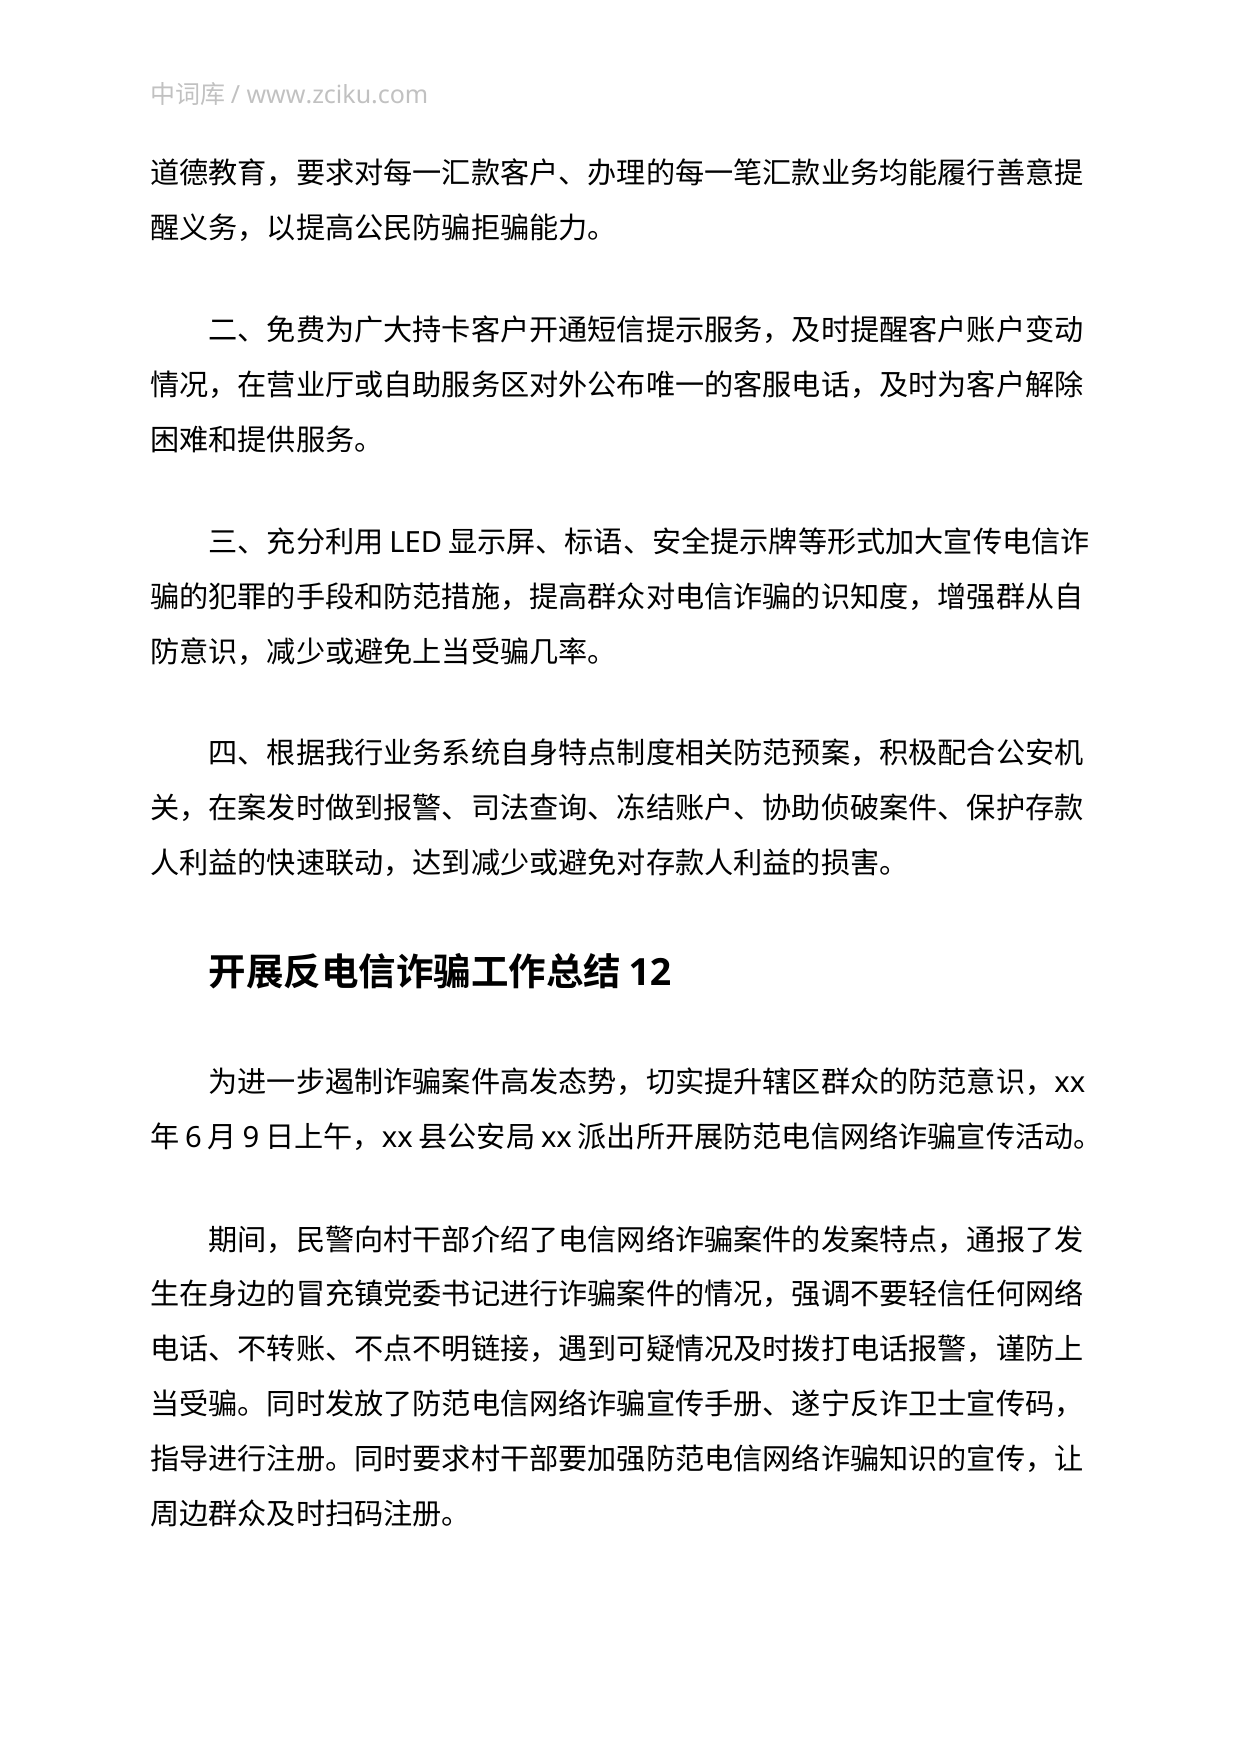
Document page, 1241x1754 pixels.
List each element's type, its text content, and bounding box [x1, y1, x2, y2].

text 期间，民警向村干部介绍了电信网络诈骗案件的发案特点，通报了发生在身边的冒充镇党委书记进行诈骗案件的情况，强调不要轻信任何网络电话、不转账、不点不明链接，遇到可疑情况及时拨打电话报警，谨防上当受骗。同时发放了防范电信网络诈骗宣传手册、遂宁反诈卫士宣传码，指导进行注册。同时要求村干部要加强防范电信网络诈骗知识的宣传，让周边群众及时扫码注册。 [150, 1216, 1090, 1533]
text 三、充分利用LED显示屏、标语、安全提示牌等形式加大宣传电信诈骗的犯罪的手段和防范措施，提高群众对电信诈骗的识知度，增强群从自防意识，减少或避免上当受骗几率。 [150, 518, 1090, 670]
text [150, 150, 1090, 247]
text 开展反电信诈骗工作总结12 [150, 941, 1090, 996]
text 为进一步遏制诈骗案件高发态势，切实提升辖区群众的防范意识，xx年6月9日上午，xx县公安局xx派出所开展防范电信网络诈骗宣传活动。 [150, 1059, 1090, 1156]
text 四、根据我行业务系统自身特点制度相关防范预案，积极配合公安机关，在案发时做到报警、司法查询、冻结账户、协助侦破案件、保护存款人利益的快速联动，达到减少或避免对存款人利益的损害。 [150, 730, 1090, 882]
text 二、免费为广大持卡客户开通短信提示服务，及时提醒客户账户变动情况，在营业厅或自助服务区对外公布唯一的客服电话，及时为客户解除困难和提供服务。 [150, 307, 1090, 459]
